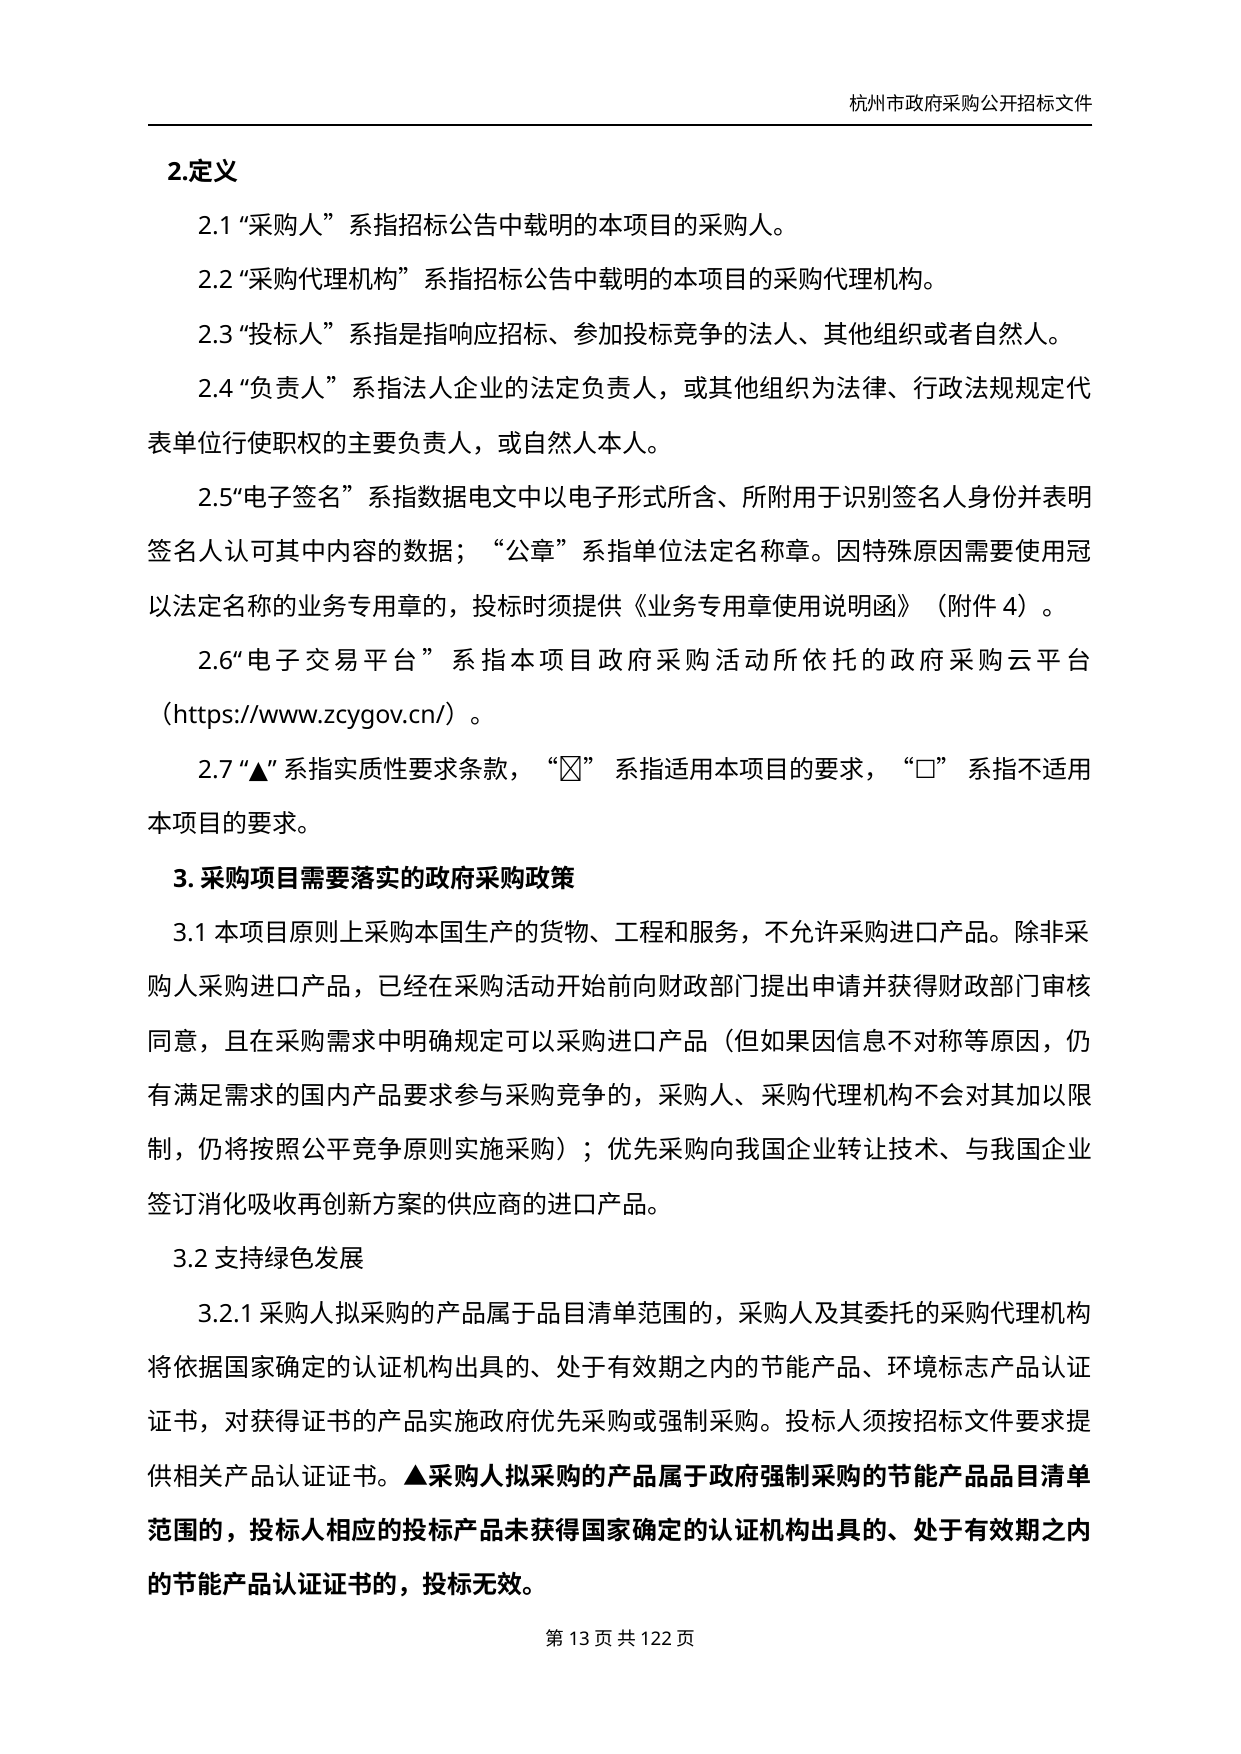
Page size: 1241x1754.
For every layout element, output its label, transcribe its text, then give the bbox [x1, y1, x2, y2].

text 2.1 “采购人”系指招标公告中载明的本项目的采购人。 [148, 206, 1092, 242]
text 3. 采购项目需要落实的政府采购政策 [148, 858, 1092, 894]
text 2.7 “▲” 系指实质性要求条款，“” 系指适用本项目的要求，“” 系指不适用本项目的要求。 [148, 749, 1092, 840]
text 2.4 “负责人”系指法人企业的法定负责人，或其他组织为法律、行政法规规定代表单位行使职权的主要负责人，或自然人本人。 [148, 369, 1092, 459]
text 3.2 支持绿色发展 [148, 1239, 1092, 1275]
text 2.定义 [148, 151, 1092, 187]
text 2.5“电子签名”系指数据电文中以电子形式所含、所附用于识别签名人身份并表明签名人认可其中内容的数据；“公章”系指单位法定名称章。因特殊原因需要使用冠以法定名称的业务专用章的，投标时须提供《业务专用章使用说明函》（附件4）。 [148, 477, 1092, 622]
text 2.2 “采购代理机构”系指招标公告中载明的本项目的采购代理机构。 [148, 260, 1092, 296]
text 3.2.1采购人拟采购的产品属于品目清单范围的，采购人及其委托的采购代理机构将依据国家确定的认证机构出具的、处于有效期之内的节能产品、环境标志产品认证证书，对获得证书的产品实施政府优先采购或强制采购。投标人须按招标文件要求提供相关产品认证证书。▲采购人拟采购的产品属于政府强制采购的节能产品品目清单范围的，投标人相应的投标产品未获得国家确定的认证机构出具的、处于有效期之内的节能产品认证证书的，投标无效。 [148, 1293, 1092, 1601]
text 2.3 “投标人”系指是指响应招标、参加投标竞争的法人、其他组织或者自然人。 [148, 314, 1092, 351]
text 3.1 本项目原则上采购本国生产的货物、工程和服务，不允许采购进口产品。除非采购人采购进口产品，已经在采购活动开始前向财政部门提出申请并获得财政部门审核同意，且在采购需求中明确规定可以采购进口产品（但如果因信息不对称等原因，仍有满足需求的国内产品要求参与采购竞争的，采购人、采购代理机构不会对其加以限制，仍将按照公平竞争原则实施采购）；优先采购向我国企业转让技术、与我国企业签订消化吸收再创新方案的供应商的进口产品。 [148, 912, 1092, 1221]
text 2.6“电子交易平台”系指本项目政府采购活动所依托的政府采购云平台（https://www.zcygov.cn/）。 [148, 641, 1092, 731]
